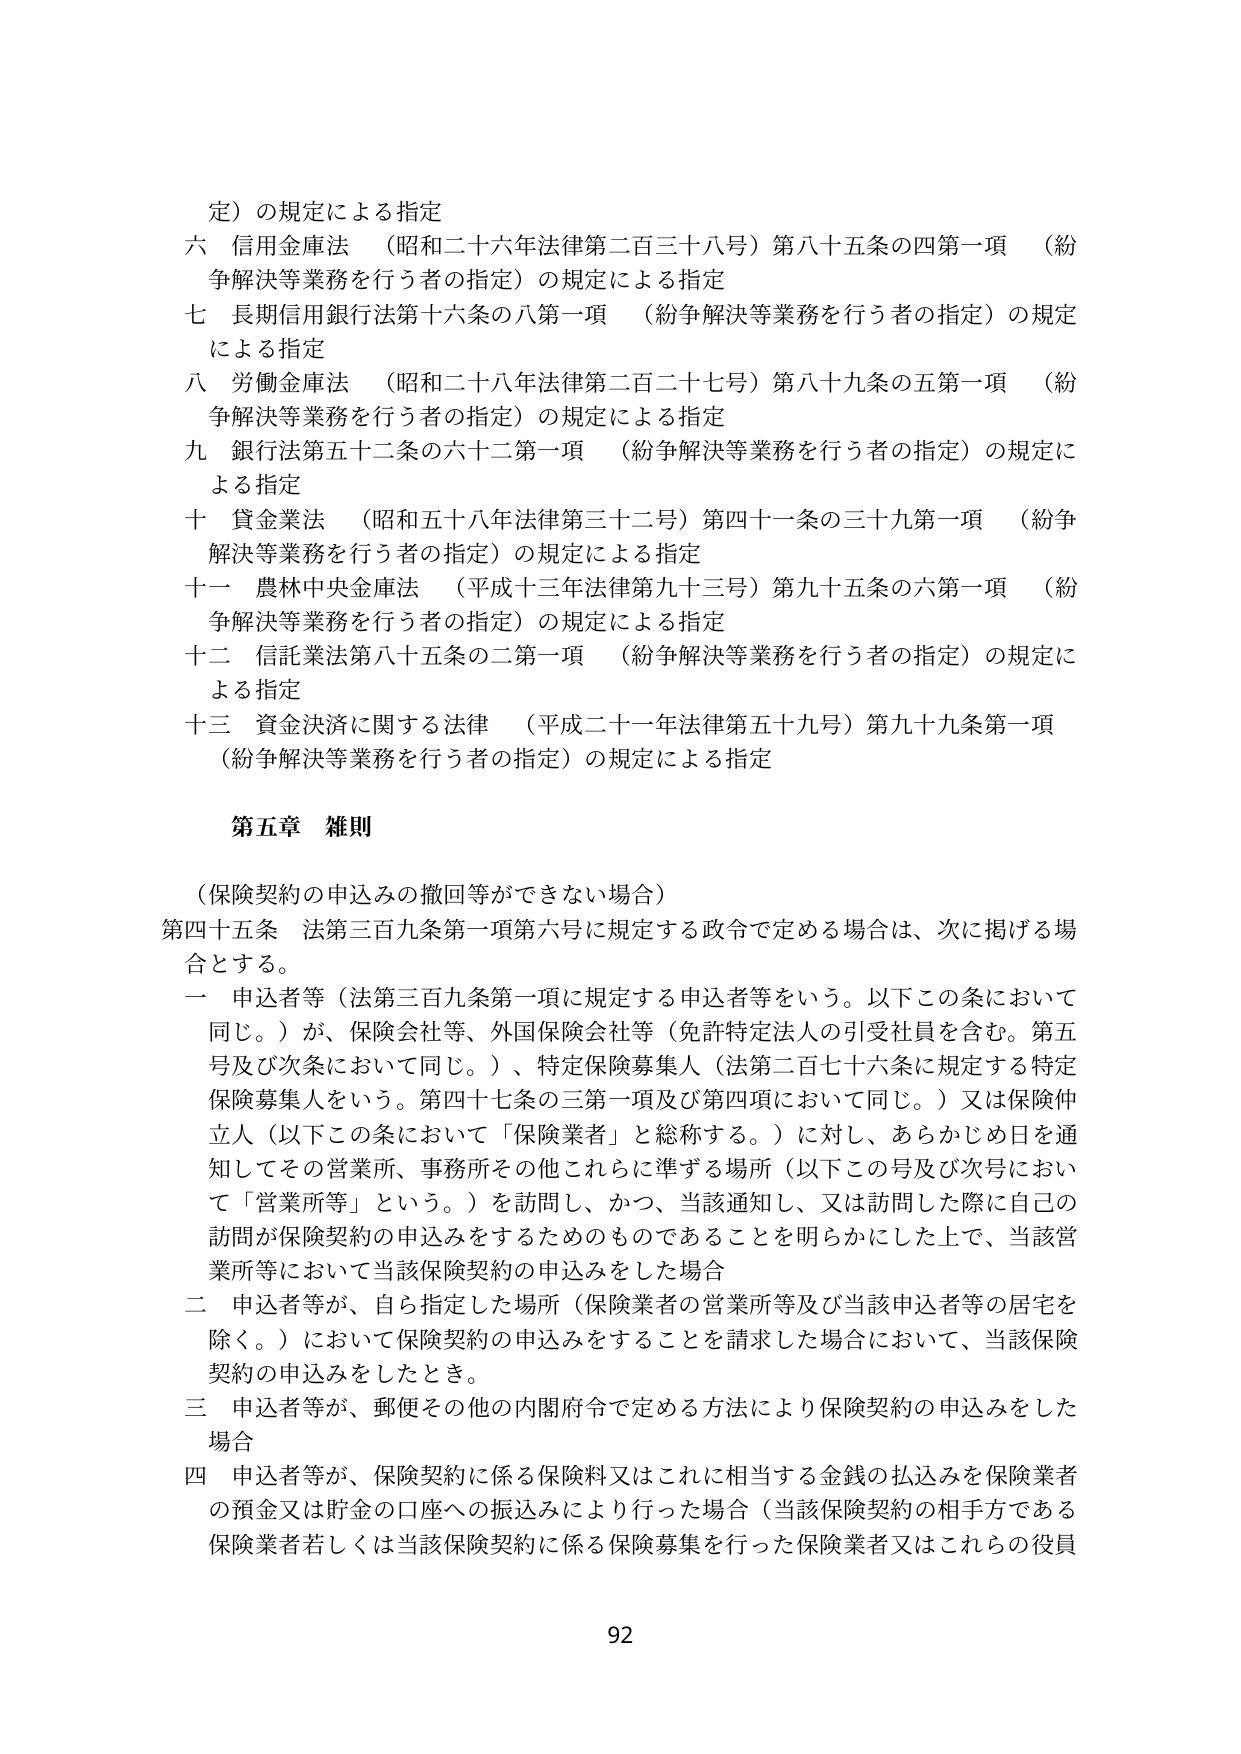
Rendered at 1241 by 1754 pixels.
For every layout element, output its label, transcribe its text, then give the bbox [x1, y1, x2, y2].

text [184, 1458, 1079, 1560]
text 一 申込者等（法第三百九条第一項に規定する申込者等をいう。以下この条において同じ。）が、保険会社等、外国保険会社等（免許特定法人の引受社員を含む。第五号及び次条において同じ。）、特定保険募集人（法第二百七十六条に規定する特定保険募集人をいう。第四十七条の三第一項及び第四項において同じ。）又は保険仲立人（以下この条において「保険業者」と総称する。）に対し、あらかじめ日を通知してその営業所、事務所その他これらに準ずる場所（以下この号及び次号において「営業所等」という。）を訪問し、かつ、当該通知し、又は訪問した際に自己の訪問が保険契約の申込みをするためのものであることを明らかにした上で、当該営業所等において当該保険契約の申込みをした場合 [184, 979, 1079, 1287]
text 第五章 雑則 [230, 809, 1079, 843]
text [184, 194, 1079, 228]
text 九 銀行法第五十二条の六十二第一項 （紛争解決等業務を行う者の指定）の規定による指定 [184, 433, 1079, 501]
text 八 労働金庫法 （昭和二十八年法律第二百二十七号）第八十九条の五第一項 （紛争解決等業務を行う者の指定）の規定による指定 [184, 364, 1079, 433]
text （保険契約の申込みの撤回等ができない場合） [184, 877, 1079, 911]
text 十一 農林中央金庫法 （平成十三年法律第九十三号）第九十五条の六第一項 （紛争解決等業務を行う者の指定）の規定による指定 [184, 569, 1079, 638]
text 七 長期信用銀行法第十六条の八第一項 （紛争解決等業務を行う者の指定）の規定による指定 [184, 296, 1079, 364]
text 十二 信託業法第八十五条の二第一項 （紛争解決等業務を行う者の指定）の規定による指定 [184, 638, 1079, 706]
text 十三 資金決済に関する法律 （平成二十一年法律第五十九号）第九十九条第一項（紛争解決等業務を行う者の指定）の規定による指定 [184, 706, 1079, 774]
text 三 申込者等が、郵便その他の内閣府令で定める方法により保険契約の申込みをした場合 [184, 1389, 1079, 1458]
text 十 貸金業法 （昭和五十八年法律第三十二号）第四十一条の三十九第一項 （紛争解決等業務を行う者の指定）の規定による指定 [184, 501, 1079, 569]
text 二 申込者等が、自ら指定した場所（保険業者の営業所等及び当該申込者等の居宅を除く。）において保険契約の申込みをすることを請求した場合において、当該保険契約の申込みをしたとき。 [184, 1287, 1079, 1389]
text 第四十五条 法第三百九条第一項第六号に規定する政令で定める場合は、次に掲げる場合とする。 [161, 911, 1079, 979]
text 六 信用金庫法 （昭和二十六年法律第二百三十八号）第八十五条の四第一項 （紛争解決等業務を行う者の指定）の規定による指定 [184, 228, 1079, 296]
